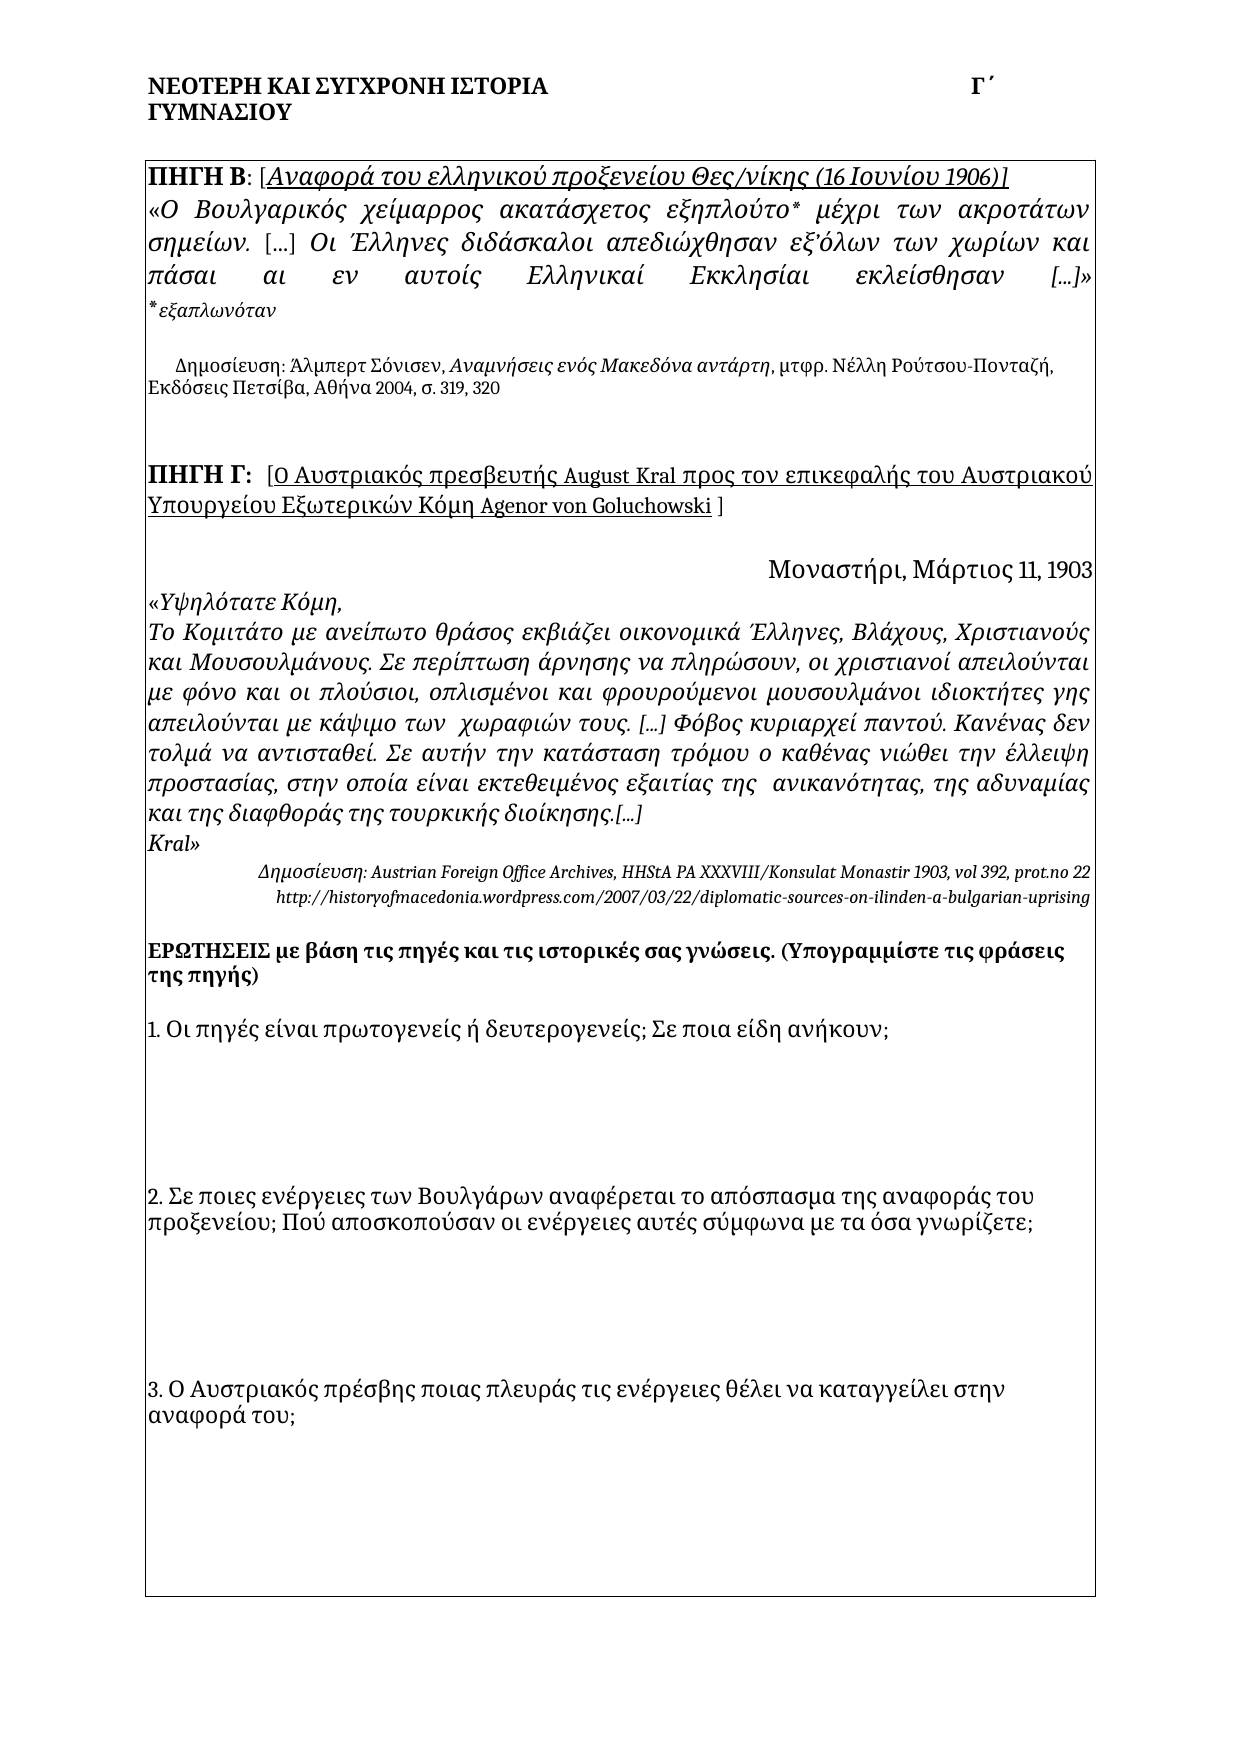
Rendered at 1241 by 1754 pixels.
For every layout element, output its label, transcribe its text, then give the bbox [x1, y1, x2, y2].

text «Υψηλότατε Κόμη, [146, 586, 1095, 616]
text 3. Ο Αυστριακός πρέσβης ποιας πλευράς τις ενέργειες θέλει να καταγγείλει στην αναφορά του; [146, 1373, 1095, 1429]
text Κral» [146, 828, 1095, 857]
text ΠΗΓΗ Γ: [O Αυστριακός πρεσβευτής August Kral προς τον επικεφαλής του Αυστριακού Υπουργείου Εξωτερικών Κόμη Agenor von Goluchowski ] [146, 457, 1095, 519]
text ΕΡΩΤΗΣΕΙΣ με βάση τις πηγές και τις ιστορικές σας γνώσεις. (Υπογραμμίστε τις φράσεις της πηγής) [146, 937, 1095, 988]
text 2. Σε ποιες ενέργειες των Βουλγάρων αναφέρεται το απόσπασμα της αναφοράς του προξενείου; Πού αποσκοπούσαν οι ενέργειες αυτές σύμφωνα με τα όσα γνωρίζετε; [146, 1181, 1095, 1236]
text «Ο Βουλγαρικός χείμαρρος ακατάσχετος εξηπλούτο* μέχρι των ακροτάτων σημείων. [...] Οι Έλληνες διδάσκαλοι απεδιώχθησαν εξ’όλων των χωρίων και πάσαι αι εν αυτοίς Ελληνικαί Εκκλησίαι εκλείσθησαν [...]» *εξαπλωνόταν [146, 192, 1095, 323]
text Το Κομιτάτο με ανείπωτο θράσος εκβιάζει οικονομικά Έλληνες, Βλάχους, Χριστιανούς και Μουσουλμάνους. Σε περίπτωση άρνησης να πληρώσουν, οι χριστιανοί απειλούνται με φόνο και οι πλούσιοι, οπλισμένοι και φρουρούμενοι μουσουλμάνοι ιδιοκτήτες γης απειλούνται με κάψιμο των χωραφιών τους. [...] Φόβος κυριαρχεί παντού. Κανένας δεν τολμά να αντισταθεί. Σε αυτήν την κατάσταση τρόμου ο καθένας νιώθει την έλλειψη προστασίας, στην οποία είναι εκτεθειμένος εξαιτίας της ανικανότητας, της αδυναμίας και της διαφθοράς της τουρκικής διοίκησης.[...] [146, 617, 1095, 827]
text Δημοσίευση: Άλμπερτ Σόνισεν, Αναμνήσεις ενός Μακεδόνα αντάρτη, μτφρ. Νέλλη Ρούτσου-Πονταζή, Εκδόσεις Πετσίβα, Αθήνα 2004, σ. 319, 320 [148, 356, 1093, 399]
text Δημοσίευση: Austrian Foreign Office Archives, HHStA PA XXXVIII/Konsulat Monastir 1903, vol 392, prot.no 22 http://historyofmacedonia.wordpress.com/2007/03/22/diplomatic-sources-on-ilinden-a-bulgarian-uprising [146, 858, 1095, 908]
text Μοναστήρι, Μάρτιος 11, 1903 [146, 553, 1095, 585]
text ΠΗΓΗ Β: [Αναφορά του ελληνικού προξενείου Θες/νίκης (16 Ιουνίου 1906)] [146, 161, 1095, 191]
text 1. Οι πηγές είναι πρωτογενείς ή δευτερογενείς; Σε ποια είδη ανήκουν; [146, 1014, 1095, 1043]
